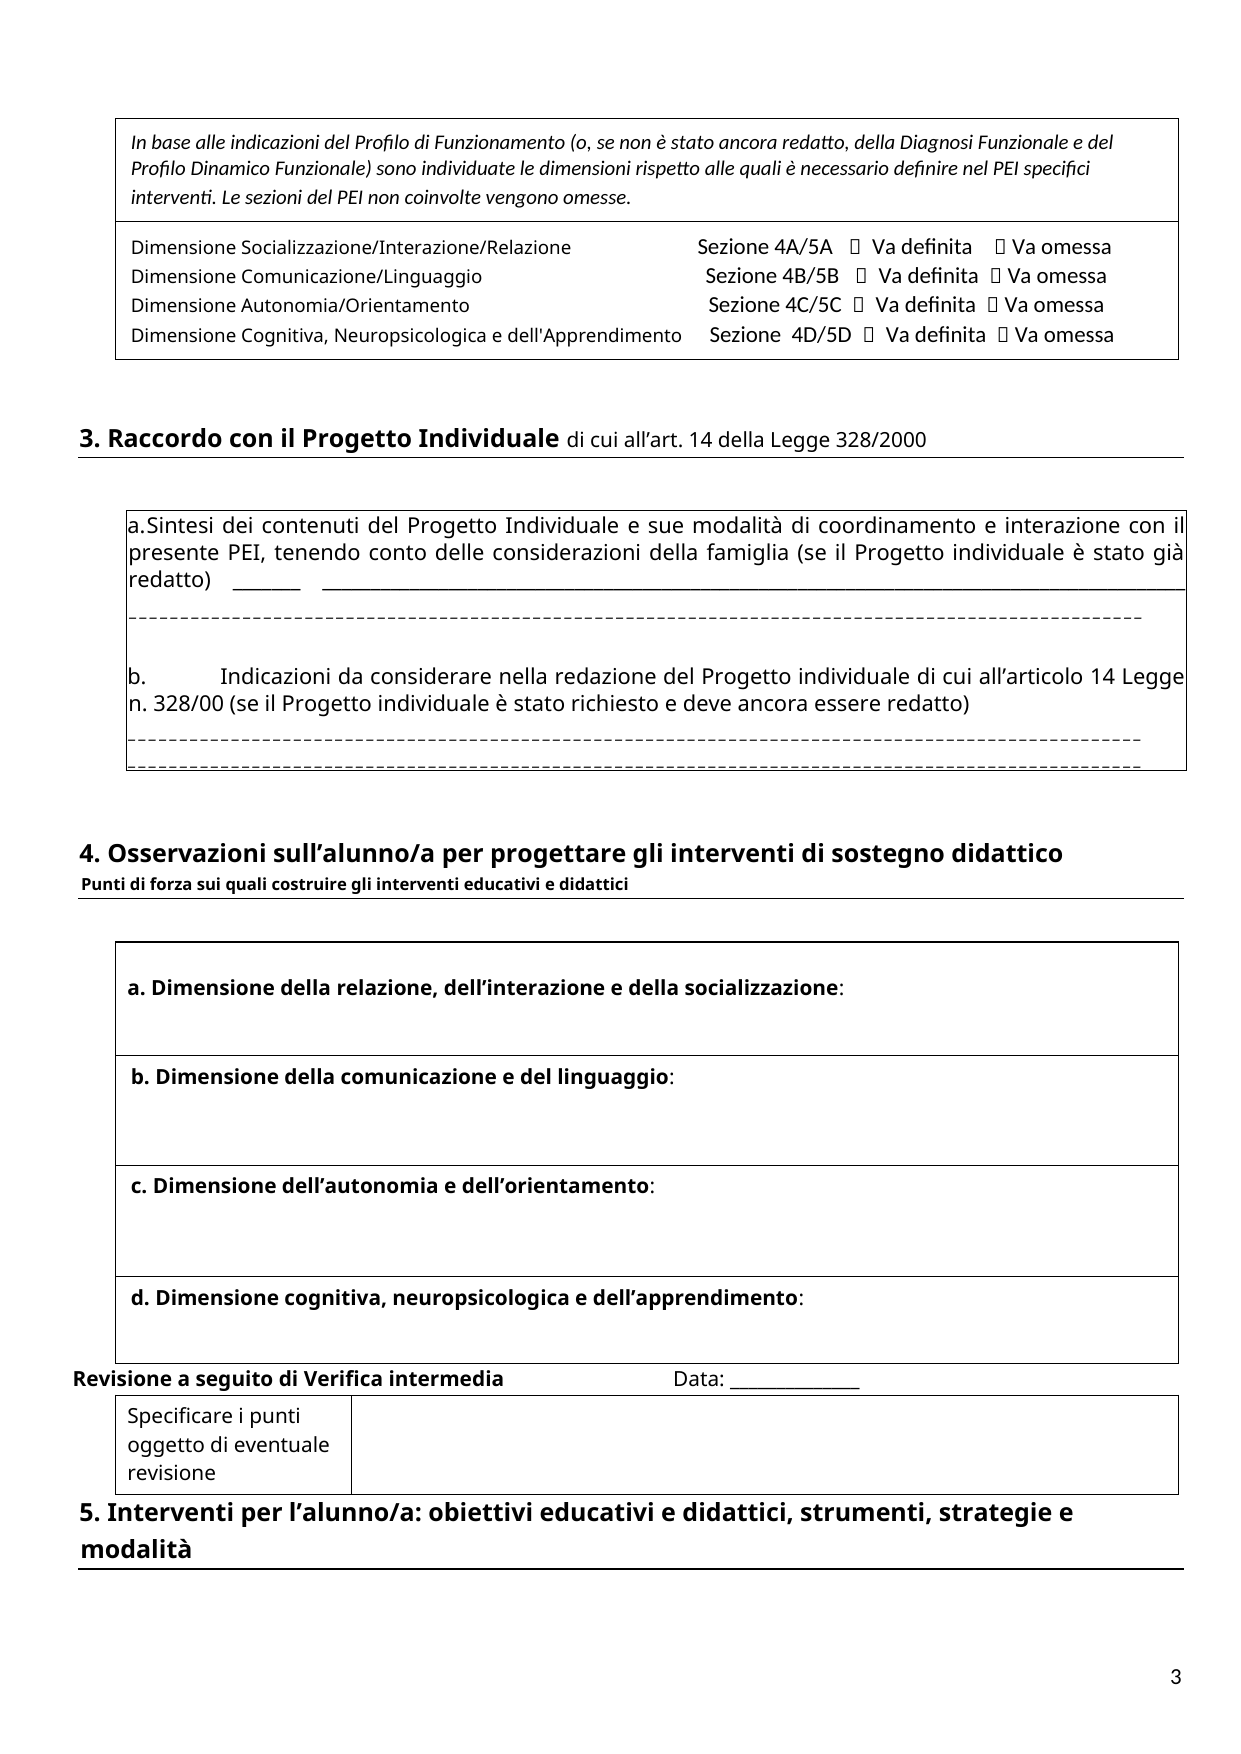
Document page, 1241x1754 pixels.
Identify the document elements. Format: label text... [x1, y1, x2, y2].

table_cell d. Dimensione cognitiva, neuropsicologica e dell’apprendimento: [116, 1277, 1178, 1363]
text __________________________________________________________________________________________________ [127, 717, 1186, 743]
table_header [352, 1396, 1178, 1494]
table_cell b. Dimensione della comunicazione e del linguaggio: [116, 1056, 1178, 1164]
table_header Specificare i punti oggetto di eventuale revisione [116, 1396, 351, 1494]
subtitle 4. Osservazioni sull’alunno/a per progettare gli interventi di sostegno didattico [79, 836, 1186, 870]
list Sintesi dei contenuti del Progetto Individuale e sue modalità di coordinamento e interazione con il presente PEI, tenendo conto delle considerazioni della famiglia (se il Progetto individuale è stato già redatto) _______ _________________________________________________________________________________________ __________________________________________________________________________________________________ [127, 511, 1186, 623]
text Punti di forza sui quali costruire gli interventi educativi e didattici [81, 873, 1186, 895]
table_cell Dimensione Socializzazione/Interazione/Relazione Sezione 4A/5A  Va definita  Va omessa Dimensione Comunicazione/Linguaggio Sezione 4B/5B  Va definita  Va omessa Dimensione Autonomia/Orientamento Sezione 4C/5C  Va definita  Va omessa Dimensione Cognitiva, Neuropsicologica e dell'Apprendimento Sezione 4D/5D  Va definita  Va omessa [116, 222, 1178, 359]
subtitle 3. Raccordo con il Progetto Individuale di cui all’art. 14 della Legge 328/2000 [79, 420, 1186, 454]
list Indicazioni da considerare nella redazione del Progetto individuale di cui all’articolo 14 Legge n. 328/00 (se il Progetto individuale è stato richiesto e deve ancora essere redatto) [127, 662, 1186, 717]
table_header In base alle indicazioni del Profilo di Funzionamento (o, se non è stato ancora redatto, della Diagnosi Funzionale e del Profilo Dinamico Funzionale) sono individuate le dimensioni rispetto alle quali è necessario definire nel PEI specifici interventi. Le sezioni del PEI non coinvolte vengono omesse. [116, 119, 1178, 221]
text __________________________________________________________________________________________________ [127, 744, 1186, 770]
table_header a. Dimensione della relazione, dell’interazione e della socializzazione: [116, 943, 1178, 1055]
subtitle 5. Interventi per l’alunno/a: obiettivi educativi e didattici, strumenti, strategie e modalità [79, 1495, 1186, 1566]
text Revisione a seguito di Verifica intermedia Data: ______________ [72, 1364, 1186, 1392]
table_cell c. Dimensione dell’autonomia e dell’orientamento: [116, 1166, 1178, 1276]
